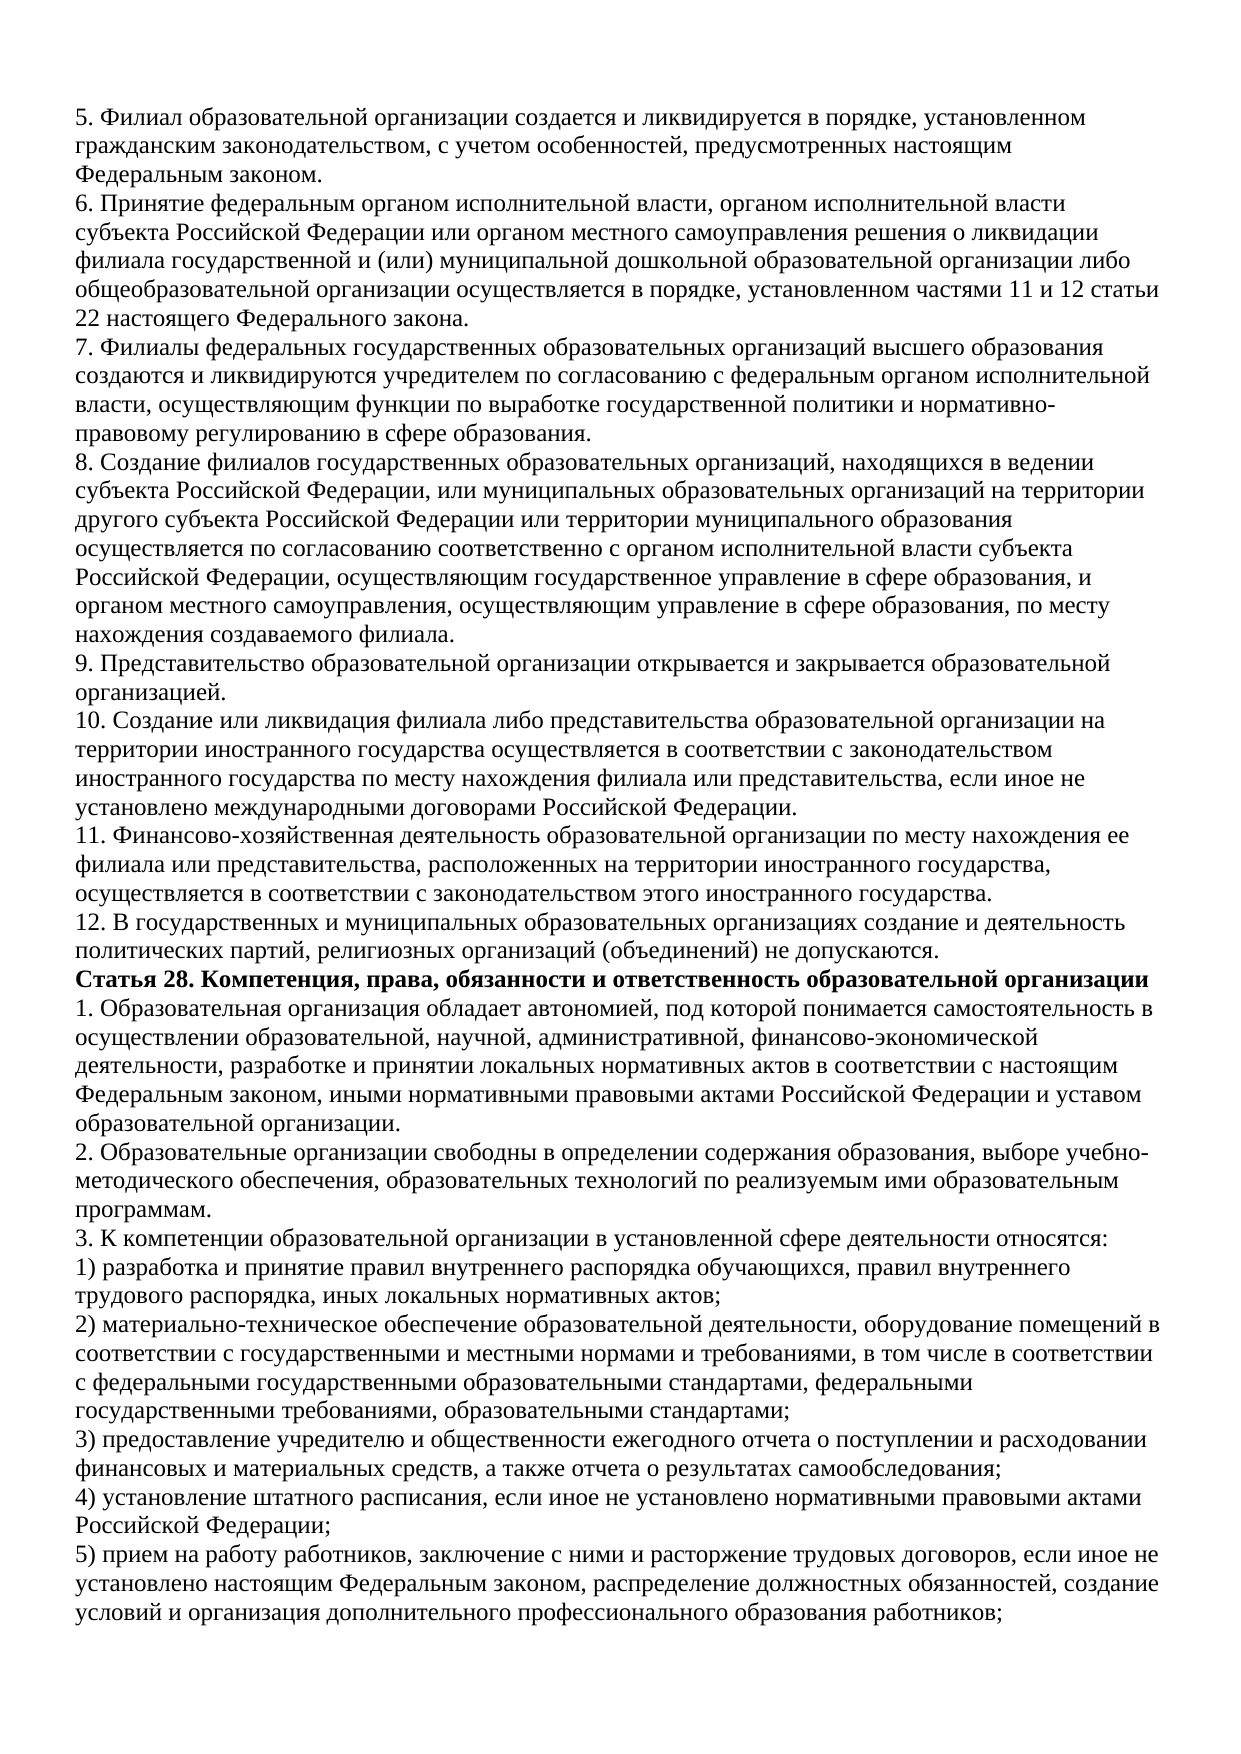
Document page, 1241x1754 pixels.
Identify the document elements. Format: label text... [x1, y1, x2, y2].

text 5. Филиал образовательной организации создается и ликвидируется в порядке, установленном гражданским законодательством, с учетом особенностей, предусмотренных настоящим Федеральным законом. [75, 102, 1165, 188]
text 10. Создание или ликвидация филиала либо представительства образовательной организации на территории иностранного государства осуществляется в соответствии с законодательством иностранного государства по месту нахождения филиала или представительства, если иное не установлено международными договорами Российской Федерации. [75, 706, 1165, 821]
text 6. Принятие федеральным органом исполнительной власти, органом исполнительной власти субъекта Российской Федерации или органом местного самоуправления решения о ликвидации филиала государственной и (или) муниципальной дошкольной образовательной организации либо общеобразовательной организации осуществляется в порядке, установленном частями 11 и 12 статьи 22 настоящего Федерального закона. [75, 188, 1165, 332]
text 2. Образовательные организации свободны в определении содержания образования, выборе учебно-методического обеспечения, образовательных технологий по реализуемым ими образовательным программам. [75, 1137, 1165, 1223]
text 1. Образовательная организация обладает автономией, под которой понимается самостоятельность в осуществлении образовательной, научной, административной, финансово-экономической деятельности, разработке и принятии локальных нормативных актов в соответствии с настоящим Федеральным законом, иными нормативными правовыми актами Российской Федерации и уставом образовательной организации. [75, 993, 1165, 1137]
text 12. В государственных и муниципальных образовательных организациях создание и деятельность политических партий, религиозных организаций (объединений) не допускаются. [75, 907, 1165, 964]
text 8. Создание филиалов государственных образовательных организаций, находящихся в ведении субъекта Российской Федерации, или муниципальных образовательных организаций на территории другого субъекта Российской Федерации или территории муниципального образования осуществляется по согласованию соответственно с органом исполнительной власти субъекта Российской Федерации, осуществляющим государственное управление в сфере образования, и органом местного самоуправления, осуществляющим управление в сфере образования, по месту нахождения создаваемого филиала. [75, 447, 1165, 648]
text 4) установление штатного расписания, если иное не установлено нормативными правовыми актами Российской Федерации; [75, 1482, 1165, 1539]
text Статья 28. Компетенция, права, обязанности и ответственность образовательной организации [75, 964, 1165, 993]
text 1) разработка и принятие правил внутреннего распорядка обучающихся, правил внутреннего трудового распорядка, иных локальных нормативных актов; [75, 1252, 1165, 1309]
text 3) предоставление учредителю и общественности ежегодного отчета о поступлении и расходовании финансовых и материальных средств, а также отчета о результатах самообследования; [75, 1424, 1165, 1482]
text 5) прием на работу работников, заключение с ними и расторжение трудовых договоров, если иное не установлено настоящим Федеральным законом, распределение должностных обязанностей, создание условий и организация дополнительного профессионального образования работников; [75, 1539, 1165, 1626]
text 7. Филиалы федеральных государственных образовательных организаций высшего образования создаются и ликвидируются учредителем по согласованию с федеральным органом исполнительной власти, осуществляющим функции по выработке государственной политики и нормативно-правовому регулированию в сфере образования. [75, 332, 1165, 447]
text 3. К компетенции образовательной организации в установленной сфере деятельности относятся: [75, 1223, 1165, 1252]
text 9. Представительство образовательной организации открывается и закрывается образовательной организацией. [75, 648, 1165, 706]
text 11. Финансово-хозяйственная деятельность образовательной организации по месту нахождения ее филиала или представительства, расположенных на территории иностранного государства, осуществляется в соответствии с законодательством этого иностранного государства. [75, 821, 1165, 907]
text 2) материально-техническое обеспечение образовательной деятельности, оборудование помещений в соответствии с государственными и местными нормами и требованиями, в том числе в соответствии с федеральными государственными образовательными стандартами, федеральными государственными требованиями, образовательными стандартами; [75, 1309, 1165, 1424]
